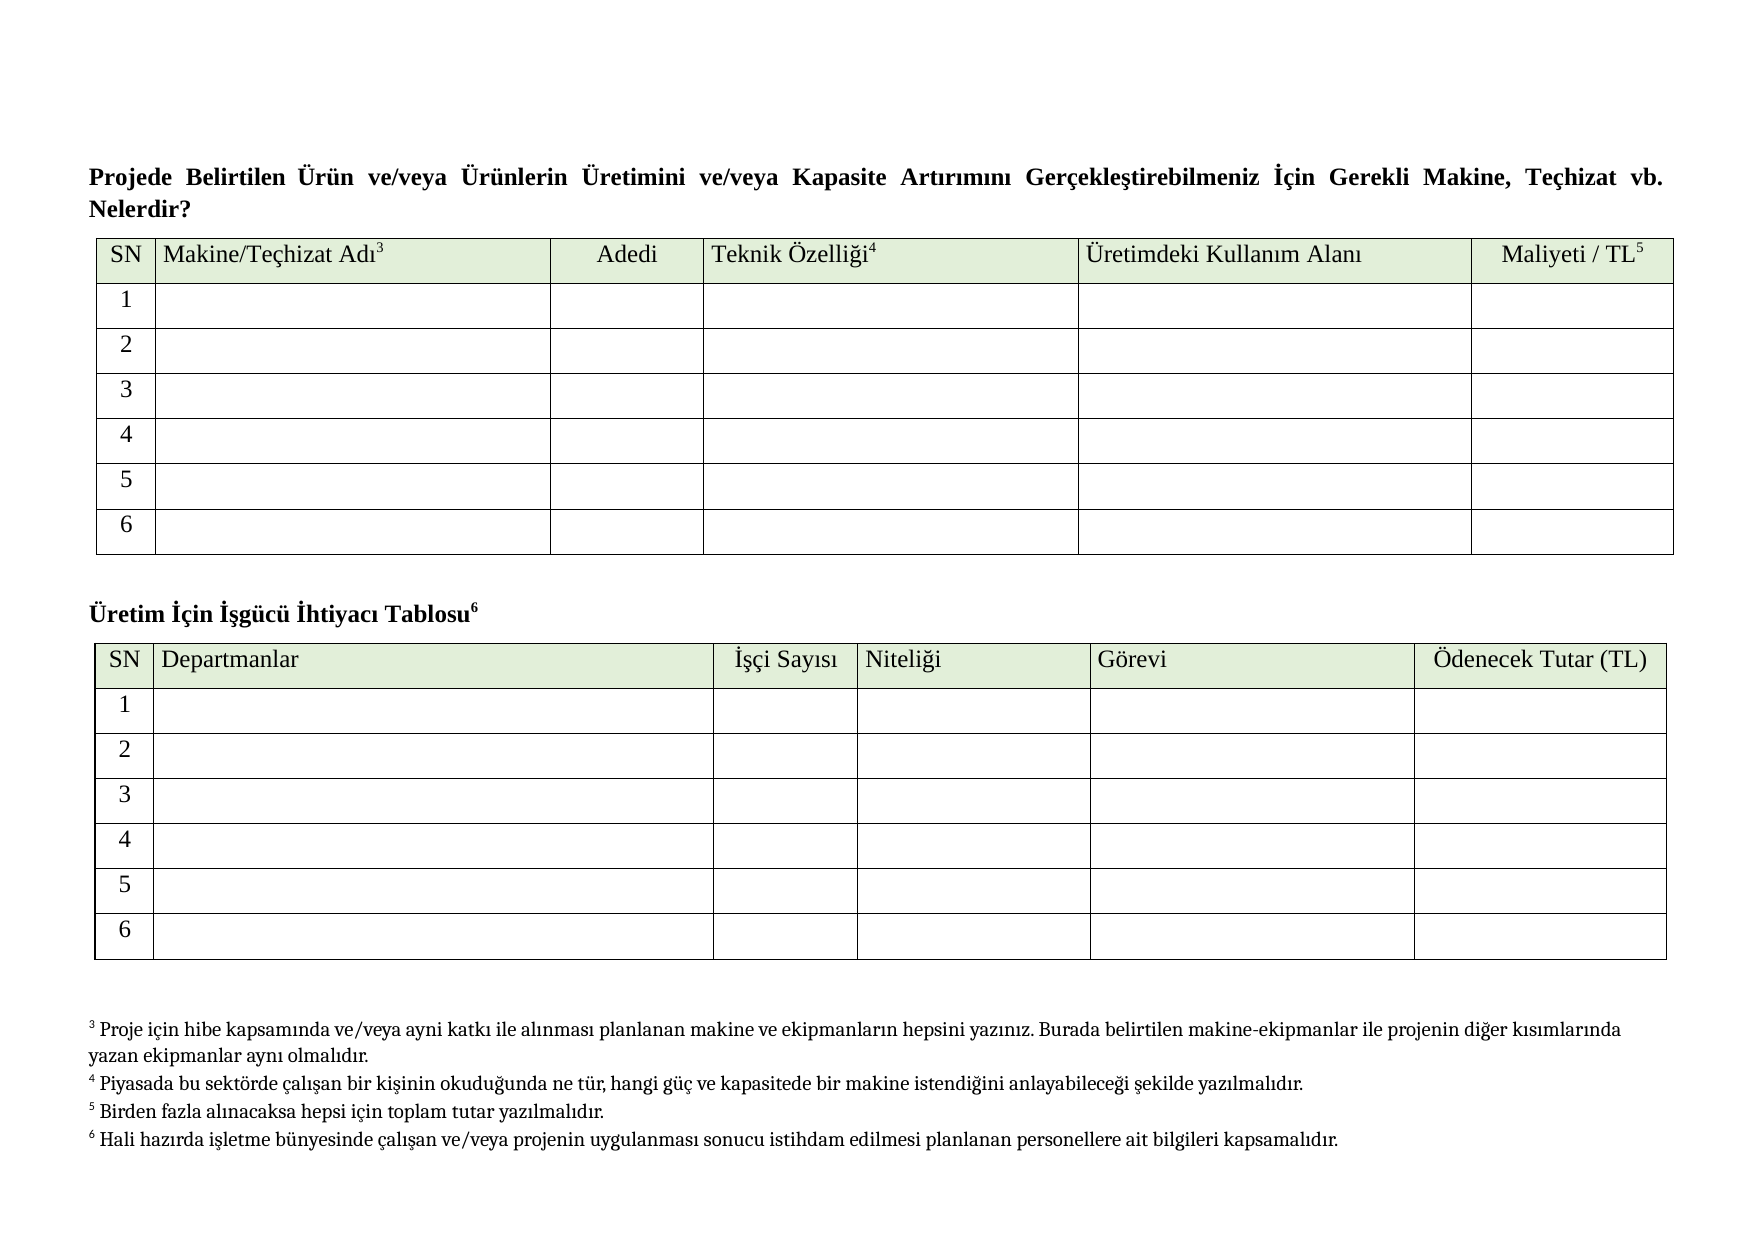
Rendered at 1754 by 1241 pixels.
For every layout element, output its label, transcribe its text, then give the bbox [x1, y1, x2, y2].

table_header SN [96, 644, 153, 688]
table_cell [704, 510, 1078, 553]
table_cell 1 [96, 689, 153, 733]
table_header Ödenecek Tutar (TL) [1415, 644, 1666, 688]
table_cell [1472, 510, 1673, 553]
table_cell 4 [96, 824, 153, 868]
table_cell [1415, 689, 1666, 733]
table_cell 2 [96, 734, 153, 778]
table_cell [1472, 464, 1673, 508]
table_cell [1415, 824, 1666, 868]
table_cell [154, 824, 713, 868]
table_cell [1079, 374, 1471, 418]
table_cell 2 [97, 329, 155, 373]
table_cell [156, 510, 550, 553]
table_cell [714, 689, 857, 733]
table_header Teknik Özelliği [704, 239, 1078, 283]
table_cell [1091, 869, 1414, 913]
table_cell [858, 734, 1090, 778]
table_cell [1472, 329, 1673, 373]
table_header İşçi Sayısı [714, 644, 857, 688]
table_cell 4 [97, 419, 155, 463]
table_header Görevi [1091, 644, 1414, 688]
table_cell [154, 779, 713, 823]
table_cell [1472, 419, 1673, 463]
table_cell [551, 329, 703, 373]
table_cell [156, 284, 550, 328]
table_cell [154, 689, 713, 733]
table_cell [156, 329, 550, 373]
table_cell [858, 689, 1090, 733]
table_cell [1415, 914, 1666, 958]
table_cell [1415, 779, 1666, 823]
table_cell [154, 914, 713, 958]
table_cell [704, 464, 1078, 508]
table_cell [858, 824, 1090, 868]
table_cell [714, 869, 857, 913]
table_header Departmanlar [154, 644, 713, 688]
table_cell [1079, 329, 1471, 373]
table_cell [156, 464, 550, 508]
table_cell [1091, 914, 1414, 958]
table_cell [704, 329, 1078, 373]
table_cell [551, 419, 703, 463]
table_cell [714, 824, 857, 868]
table_cell [551, 374, 703, 418]
table_cell [858, 914, 1090, 958]
table_cell 5 [97, 464, 155, 508]
table_header Makine/Teçhizat Adı [156, 239, 550, 283]
table_cell [1079, 284, 1471, 328]
table_cell [156, 374, 550, 418]
table_cell 3 [96, 779, 153, 823]
table_cell [1415, 869, 1666, 913]
table_header Niteliği [858, 644, 1090, 688]
table_cell 3 [97, 374, 155, 418]
table_cell [1091, 779, 1414, 823]
table_cell [154, 869, 713, 913]
table_cell [154, 734, 713, 778]
table_cell [714, 779, 857, 823]
text Projede Belirtilen Ürün ve/veya Ürünlerin Üretimini ve/veya Kapasite Artırımını Gerçekleştirebilmeniz İçin Gerekli Makine, Teçhizat vb. Nelerdir? [89, 162, 1665, 222]
table_cell 6 [96, 914, 153, 958]
text Üretim İçin İşgücü İhtiyacı Tablosu [89, 599, 1665, 627]
table_header Üretimdeki Kullanım Alanı [1079, 239, 1471, 283]
table_header SN [97, 239, 155, 283]
table_cell [1079, 464, 1471, 508]
table_cell [551, 510, 703, 553]
table_cell [551, 464, 703, 508]
table_cell [714, 734, 857, 778]
table_cell [858, 779, 1090, 823]
table_cell [1079, 419, 1471, 463]
table_cell [704, 284, 1078, 328]
table_cell [1091, 689, 1414, 733]
table_cell [1091, 824, 1414, 868]
table_cell [1472, 374, 1673, 418]
table_cell [156, 419, 550, 463]
table_header Maliyeti / TL [1472, 239, 1673, 283]
table_cell [1079, 510, 1471, 553]
table_cell [704, 374, 1078, 418]
table_cell [1091, 734, 1414, 778]
table_cell 5 [96, 869, 153, 913]
table_cell 6 [97, 510, 155, 553]
table_cell [704, 419, 1078, 463]
table_header Adedi [551, 239, 703, 283]
table_cell [858, 869, 1090, 913]
table_cell [1415, 734, 1666, 778]
table_cell [1472, 284, 1673, 328]
table_cell [714, 914, 857, 958]
table_cell 1 [97, 284, 155, 328]
table_cell [551, 284, 703, 328]
